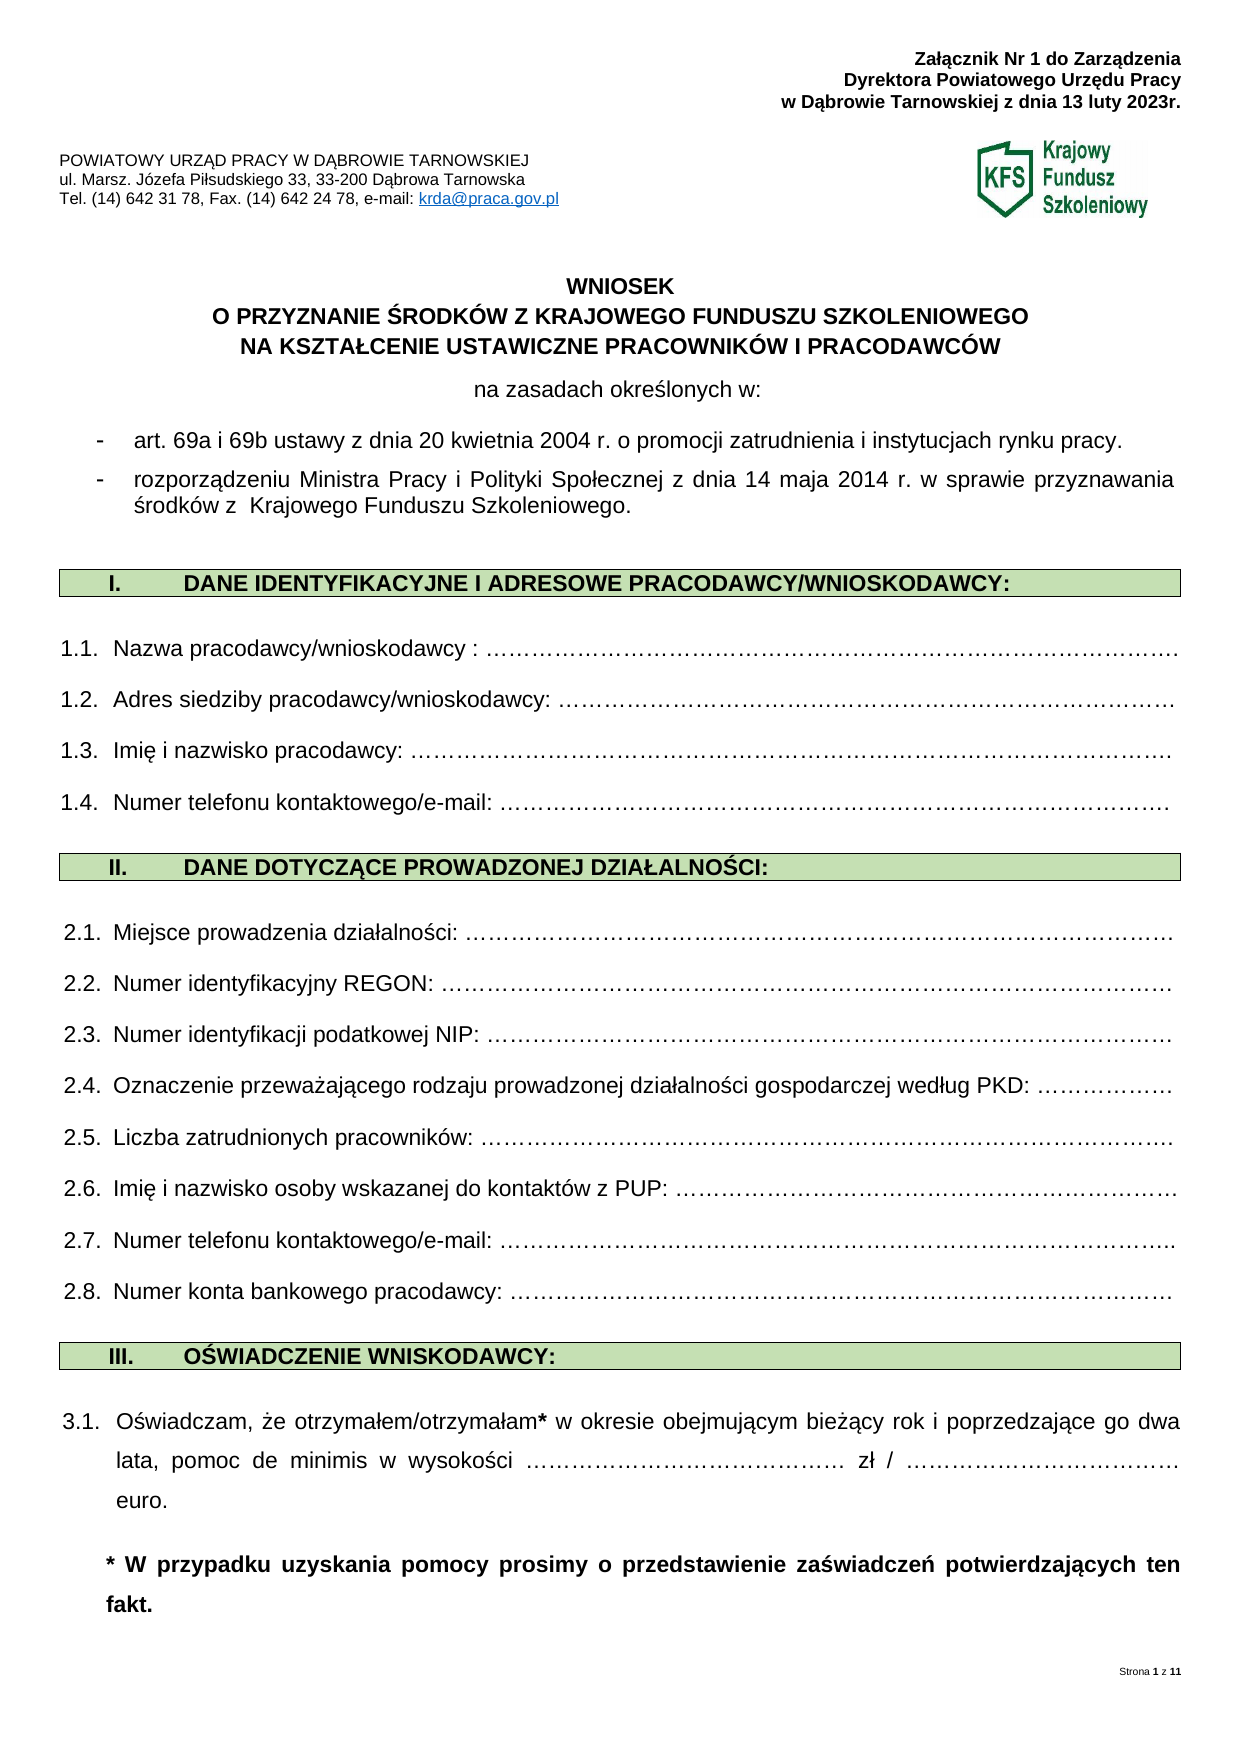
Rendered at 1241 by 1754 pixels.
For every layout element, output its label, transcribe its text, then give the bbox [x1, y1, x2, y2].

list Numer telefonu kontaktowego/e-mail: ……………………………………………………………………………. [60, 789, 1181, 815]
text O PRZYZNANIE ŚRODKÓW Z KRAJOWEGO FUNDUSZU SZKOLENIOWEGO [59, 303, 1182, 329]
list Adres siedziby pracodawcy/wnioskodawcy: ……………………………………………………………………… [60, 686, 1181, 712]
text NA KSZTAŁCENIE USTAWICZNE PRACOWNIKÓW I PRACODAWCÓW [59, 333, 1182, 359]
list Numer identyfikacji podatkowej NIP: ……………………………………………………………………………… [63, 1021, 1181, 1047]
list Miejsce prowadzenia działalności: ………………………………………………………………………………… [63, 918, 1181, 945]
table_header DANE IDENTYFIKACYJNE I ADRESOWE PRACODAWCY/WNIOSKODAWCY: [60, 570, 1180, 596]
list Numer identyfikacyjny REGON: …………………………………………………………………………………… [63, 970, 1181, 996]
list art. 69a i 69b ustawy z dnia 20 kwietnia 2004 r. o promocji zatrudnienia i instytucjach rynku pracy. [96, 427, 1176, 453]
list Liczba zatrudnionych pracowników: ………………………………………………………………………………. [63, 1124, 1181, 1150]
list * W przypadku uzyskania pomocy prosimy o przedstawienie zaświadczeń potwierdzających ten fakt. [106, 1551, 1181, 1617]
table_header OŚWIADCZENIE WNISKODAWCY: [60, 1343, 1180, 1369]
list Imię i nazwisko pracodawcy: ………………………………………………………………………………………. [60, 737, 1181, 764]
list Numer konta bankowego pracodawcy: …………………………………………………………………………… [63, 1278, 1181, 1304]
text na zasadach określonych w: [59, 376, 1176, 402]
text WNIOSEK [59, 273, 1182, 299]
picture [977, 140, 1148, 218]
list rozporządzeniu Ministra Pracy i Polityki Społecznej z dnia 14 maja 2014 r. w sprawie przyznawania środków z Krajowego Funduszu Szkoleniowego. [96, 466, 1176, 519]
table_header DANE DOTYCZĄCE PROWADZONEJ DZIAŁALNOŚCI: [60, 854, 1180, 880]
list Numer telefonu kontaktowego/e-mail: …………………………………………………………………………….. [63, 1227, 1181, 1253]
list Imię i nazwisko osoby wskazanej do kontaktów z PUP: ………………………………………………………… [63, 1175, 1181, 1202]
list Oświadczam, że otrzymałem/otrzymałam* w okresie obejmującym bieżący rok i poprzedzające go dwa lata, pomoc de minimis w wysokości …………………………………… zł / ……………………………… euro. [62, 1408, 1181, 1513]
list Nazwa pracodawcy/wnioskodawcy : ………………………………………………………………………………. [60, 634, 1181, 661]
list Oznaczenie przeważającego rodzaju prowadzonej działalności gospodarczej według PKD: ……………… [63, 1072, 1181, 1099]
